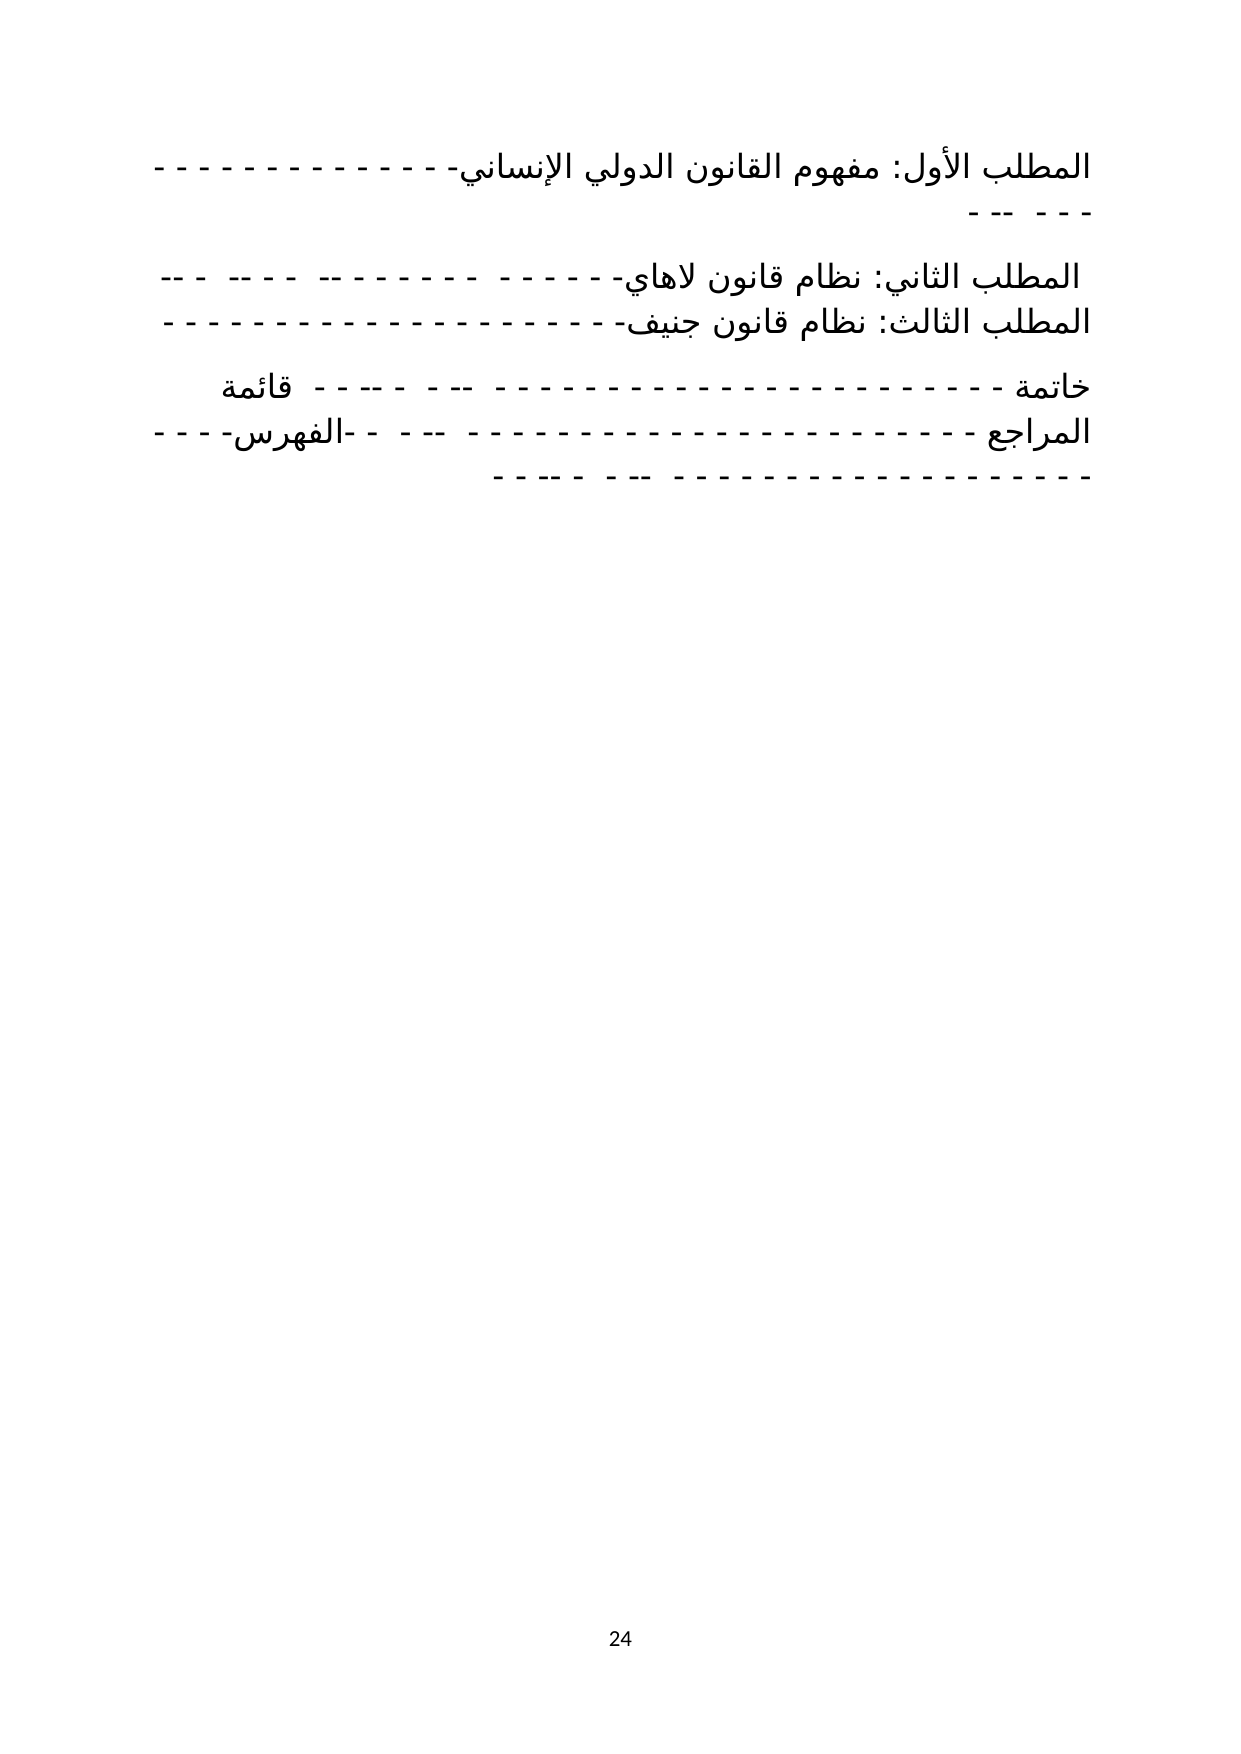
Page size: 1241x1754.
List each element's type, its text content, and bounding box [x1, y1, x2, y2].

text المطلب الأول: مفهوم القانون الدولي الإنساني- - - - - - - - - - - - - - - - - -- - [148, 148, 1093, 231]
text خاتمة - - - - - - - - - - - - - - - - - - - - - - - -- - - -- - - قائمة المراجع - - - - - - - - - - - - - - - - - - - - - - - -- - - -الفهرس- - - - - - - - - - - - - - - - - - - - - - - -- - - -- - - [148, 368, 1093, 496]
text المطلب الثاني: نظام قانون لاهاي- - - - - - - - - - - - -- - - -- - -- المطلب الثالث: نظام قانون جنيف- - - - - - - - - - - - - - - - - - - - - [148, 258, 1093, 341]
